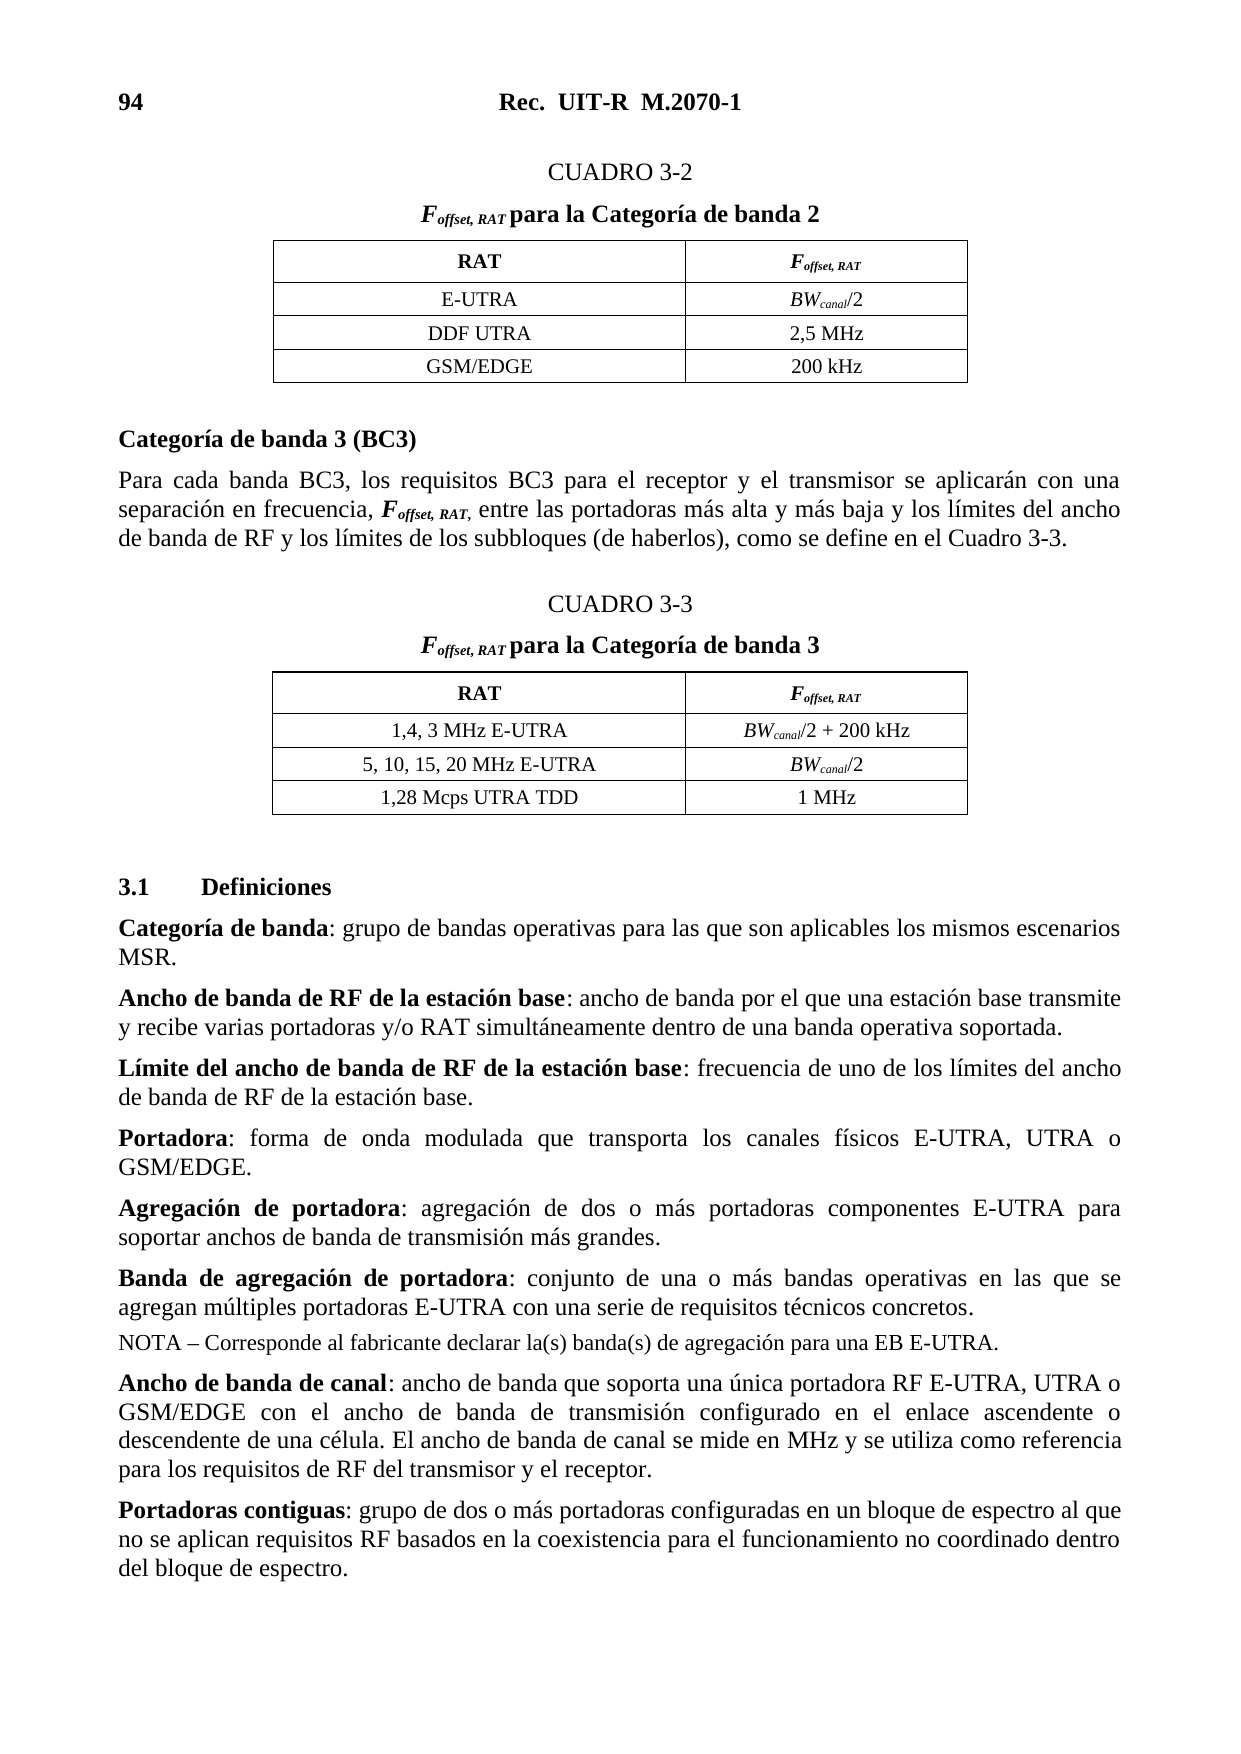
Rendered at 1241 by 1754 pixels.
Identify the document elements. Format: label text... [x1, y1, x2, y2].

text Ancho de banda de canal: ancho de banda que soporta una única portadora RF E-UTRA, UTRA o GSM/EDGE con el ancho de banda de transmisión configurado en el enlace ascendente o descendente de una célula. El ancho de banda de canal se mide en MHz y se utiliza como referencia para los requisitos de RF del transmisor y el receptor. [118, 1368, 1122, 1483]
text Portadoras contiguas: grupo de dos o más portadoras configuradas en un bloque de espectro al que no se aplican requisitos RF basados en la coexistencia para el funcionamiento no coordinado dentro del bloque de espectro. [118, 1495, 1122, 1582]
text Para cada banda BC3, los requisitos BC3 para el receptor y el transmisor se aplicarán con una separación en frecuencia, Foffset, RAT, entre las portadoras más alta y más baja y los límites del ancho de banda de RF y los límites de los subbloques (de haberlos), como se define en el Cuadro 3-3. [118, 465, 1122, 551]
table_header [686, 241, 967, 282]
text Banda de agregación de portadora: conjunto de una o más bandas operativas en las que se agregan múltiples portadoras E-UTRA con una serie de requisitos técnicos concretos. [118, 1263, 1122, 1321]
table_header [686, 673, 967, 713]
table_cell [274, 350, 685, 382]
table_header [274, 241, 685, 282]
text Categoría de banda: grupo de bandas operativas para las que son aplicables los mismos escenarios MSR. [118, 913, 1122, 971]
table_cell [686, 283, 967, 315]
title Foffset, RAT para la Categoría de banda 3 [118, 630, 1122, 659]
title Foffset, RAT para la Categoría de banda 2 [118, 199, 1122, 227]
text CUADRO 3-2 [118, 157, 1122, 186]
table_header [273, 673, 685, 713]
text Límite del ancho de banda de RF de la estación base: frecuencia de uno de los límites del ancho de banda de RF de la estación base. [118, 1053, 1122, 1111]
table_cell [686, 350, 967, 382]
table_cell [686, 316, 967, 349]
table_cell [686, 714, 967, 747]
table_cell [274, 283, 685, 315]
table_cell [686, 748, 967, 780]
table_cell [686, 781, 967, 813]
text NOTA – Corresponde al fabricante declarar la(s) banda(s) de agregación para una EB E-UTRA. [118, 1329, 1122, 1355]
text CUADRO 3-3 [118, 589, 1122, 618]
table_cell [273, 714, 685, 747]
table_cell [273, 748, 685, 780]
text Portadora: forma de onda modulada que transporta los canales físicos E-UTRA, UTRA o GSM/EDGE. [118, 1123, 1122, 1181]
subtitle Categoría de banda 3 (BC3) [118, 424, 1122, 453]
subtitle 3.1 Definiciones [118, 872, 1122, 901]
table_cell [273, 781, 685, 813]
text Agregación de portadora: agregación de dos o más portadoras componentes E-UTRA para soportar anchos de banda de transmisión más grandes. [118, 1193, 1122, 1251]
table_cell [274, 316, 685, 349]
text Ancho de banda de RF de la estación base: ancho de banda por el que una estación base transmite y recibe varias portadoras y/o RAT simultáneamente dentro de una banda operativa soportada. [118, 983, 1122, 1041]
